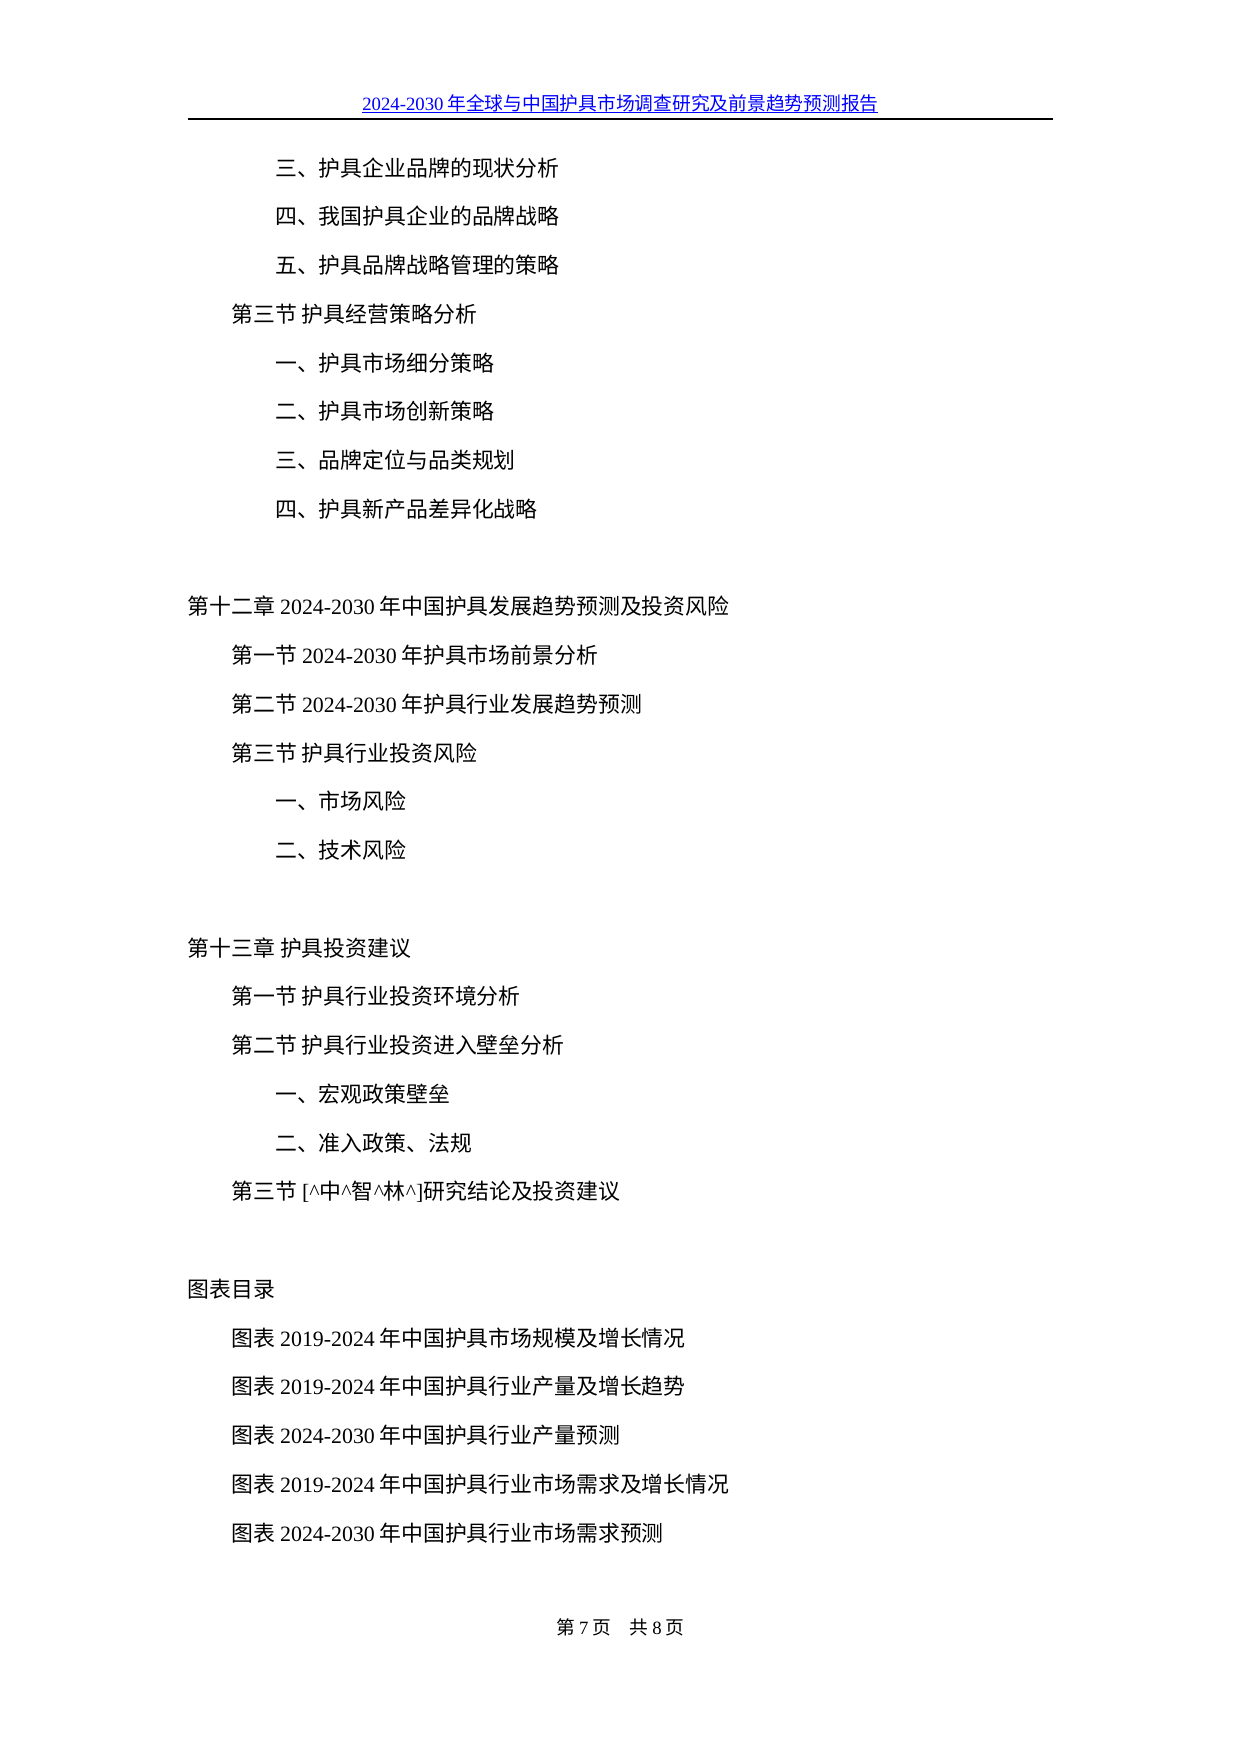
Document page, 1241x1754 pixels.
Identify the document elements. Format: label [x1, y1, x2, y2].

text [187, 150, 1053, 1548]
